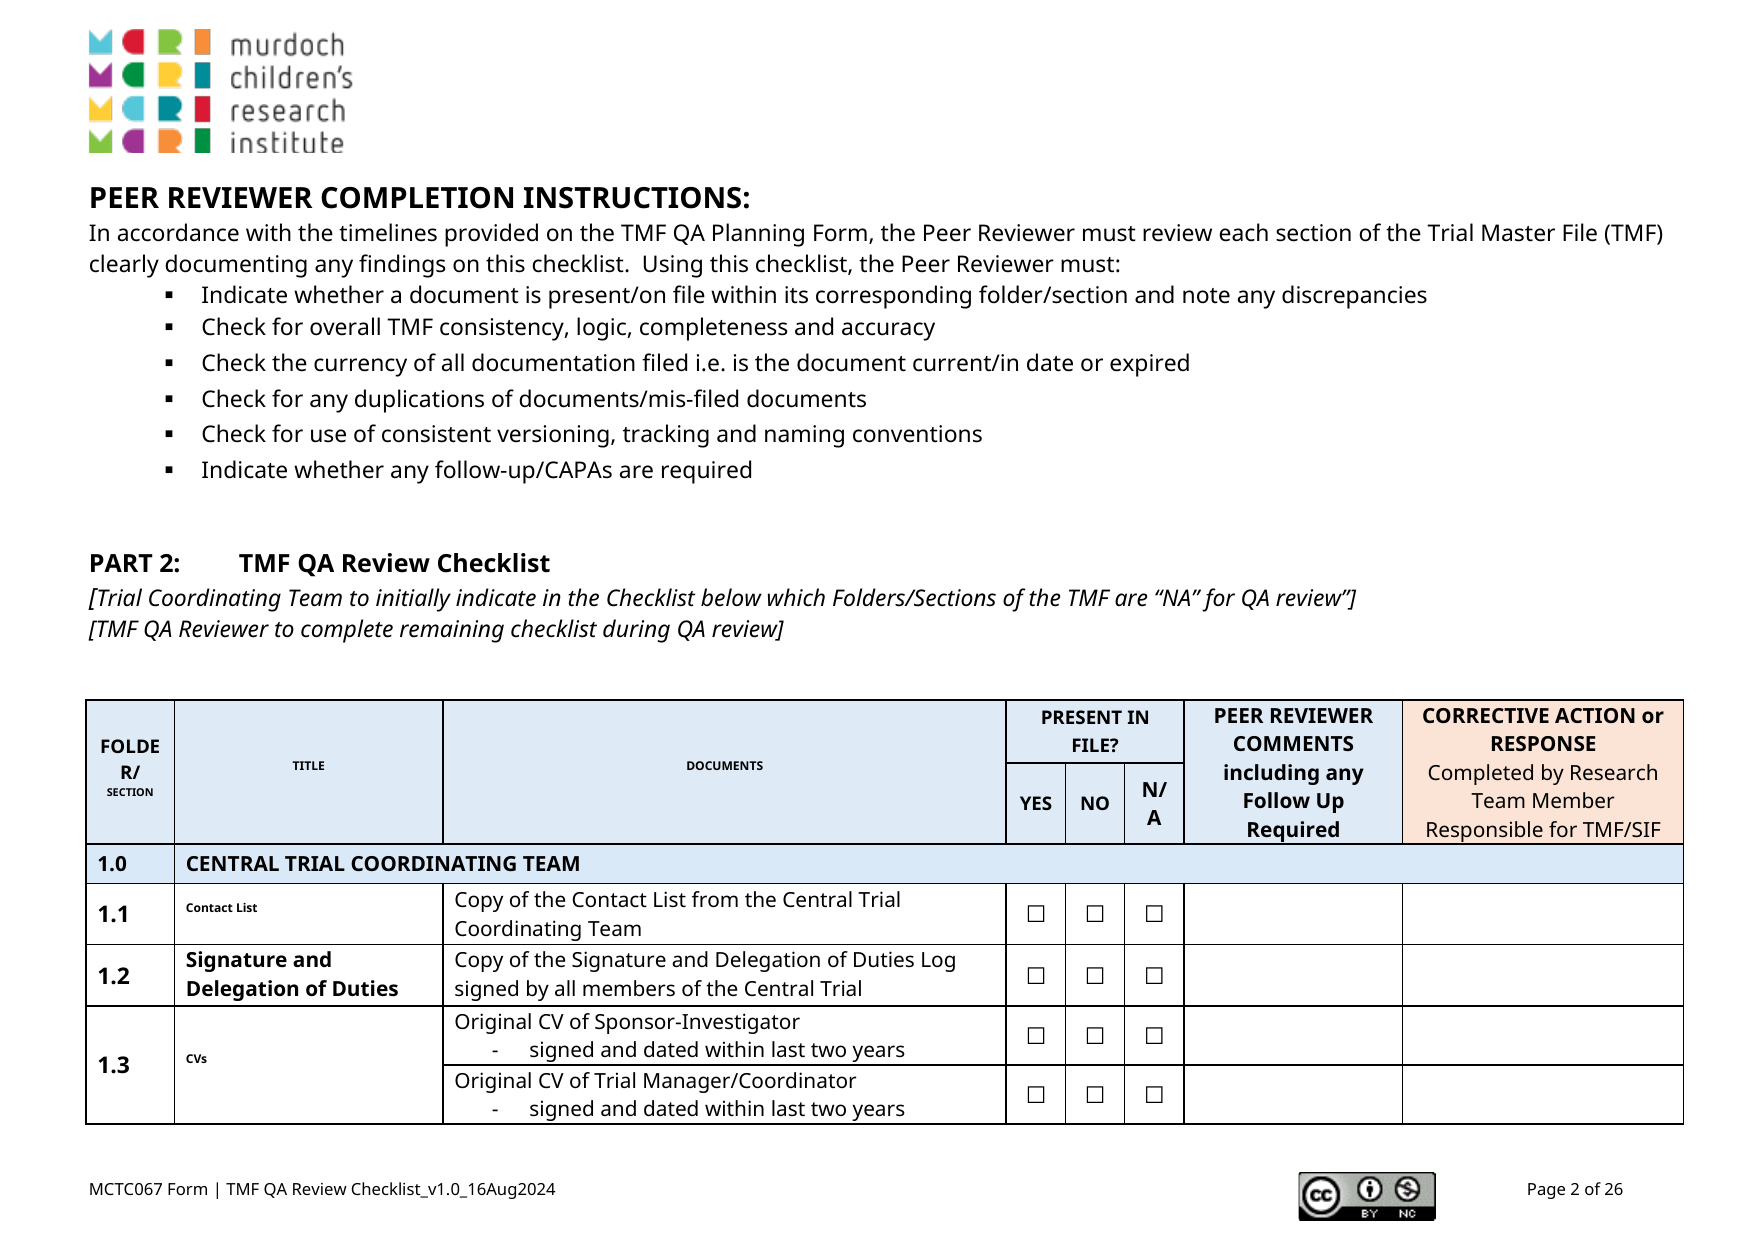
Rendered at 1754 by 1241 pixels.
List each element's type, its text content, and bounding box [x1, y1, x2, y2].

list Check for overall TMF consistency, logic, completeness and accuracy [164, 311, 1665, 342]
table_cell [1125, 945, 1183, 1005]
table_cell [1185, 884, 1402, 944]
table_cell NO [1066, 764, 1124, 843]
text [Trial Coordinating Team to initially indicate in the Checklist below which Folders/Sections of the TMF are “NA” for QA review”] [89, 579, 1665, 613]
table_cell [1125, 1066, 1183, 1123]
table_cell [1403, 1007, 1683, 1064]
table_cell [1403, 945, 1683, 1005]
table_header FOLDER/ SECTION [87, 701, 174, 843]
table_cell 1.1 [87, 884, 174, 944]
table_cell Original CV of Trial Manager/Coordinator signed and dated within last two years [444, 1066, 1005, 1123]
table_cell Contact List [175, 884, 442, 944]
table_header PEER REVIEWER COMMENTS including any Follow Up Required [1185, 701, 1402, 843]
text PART 2: TMF QA Review Checklist [89, 545, 1665, 579]
table_cell [1007, 1066, 1065, 1123]
table_cell YES [1007, 764, 1065, 843]
table_header DOCUMENTS [444, 701, 1005, 843]
table_cell [1066, 945, 1124, 1005]
list Indicate whether any follow-up/CAPAs are required [164, 454, 1665, 486]
table_cell [1066, 1066, 1124, 1123]
list Indicate whether a document is present/on file within its corresponding folder/section and note any discrepancies [164, 279, 1665, 311]
table_cell [1185, 945, 1402, 1005]
table_cell [1007, 1007, 1065, 1064]
table_cell CENTRAL TRIAL COORDINATING TEAM [175, 845, 1683, 883]
text [TMF QA Reviewer to complete remaining checklist during QA review] [89, 613, 1665, 644]
table_cell [1007, 884, 1065, 944]
table_header PRESENT IN FILE? [1007, 701, 1183, 762]
table_header CORRECTIVE ACTION or RESPONSE Completed by Research Team Member Responsible for TMF/SIF [1403, 701, 1683, 843]
table_cell 1.0 [87, 845, 174, 883]
table_cell [1125, 1007, 1183, 1064]
table_cell [1066, 1007, 1124, 1064]
table_cell 1.2 [87, 945, 174, 1005]
text In accordance with the timelines provided on the TMF QA Planning Form, the Peer Reviewer must review each section of the Trial Master File (TMF) clearly documenting any findings on this checklist. Using this checklist, the Peer Reviewer must: [89, 217, 1665, 279]
table_cell 1.3 [87, 1007, 174, 1123]
table_cell [1403, 1066, 1683, 1123]
list Check the currency of all documentation filed i.e. is the document current/in date or expired [164, 347, 1665, 378]
picture [1298, 1172, 1436, 1221]
list Check for use of consistent versioning, tracking and naming conventions [164, 418, 1665, 450]
table_header TITLE [175, 701, 442, 843]
table_cell [1125, 884, 1183, 944]
table_cell Copy of the Signature and Delegation of Duties Log signed by all members of the Central Trial Coordinating Team [444, 945, 1005, 1005]
table_cell [1066, 884, 1124, 944]
table_cell CVs [175, 1007, 442, 1123]
table_cell Copy of the Contact List from the Central Trial Coordinating Team [444, 884, 1005, 944]
table_cell Signature and Delegation of Duties Log [175, 945, 442, 1005]
table_cell N/A [1125, 764, 1183, 843]
table_cell [1185, 1066, 1402, 1123]
list Check for any duplications of documents/mis-filed documents [164, 382, 1665, 414]
table_cell [1185, 1007, 1402, 1064]
table_cell Original CV of Sponsor-Investigator signed and dated within last two years [444, 1007, 1005, 1064]
table_cell [1007, 945, 1065, 1005]
text PEER REVIEWER COMPLETION INSTRUCTIONS: [89, 177, 1665, 217]
table_cell [1403, 884, 1683, 944]
